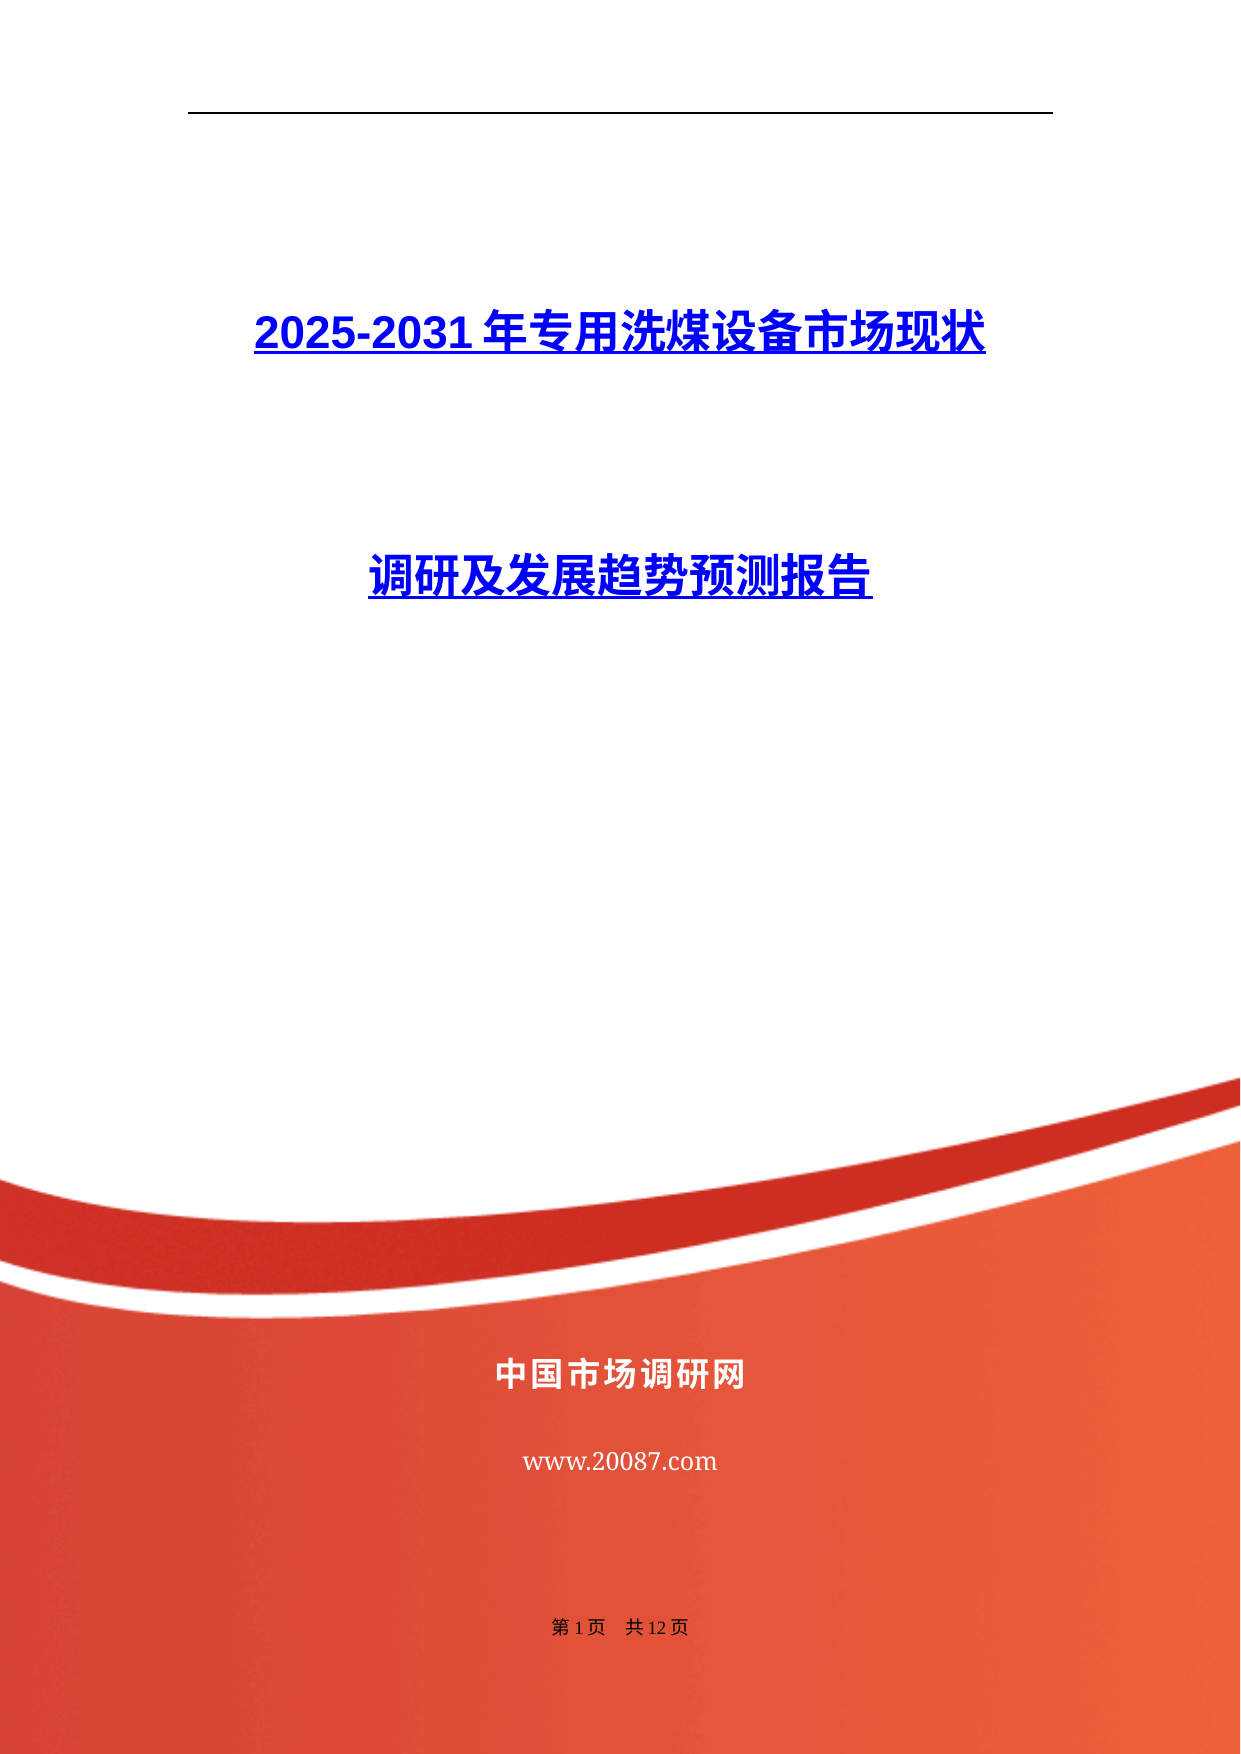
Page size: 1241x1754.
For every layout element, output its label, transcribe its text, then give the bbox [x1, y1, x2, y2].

table_header 2025-2031年专用洗煤设备市场现状调研及发展趋势预测报告 [188, 207, 1053, 773]
text www.20087.com [187, 1428, 1053, 1493]
picture [0, 1006, 1241, 1754]
subtitle 中国市场调研网 [187, 1339, 1053, 1404]
